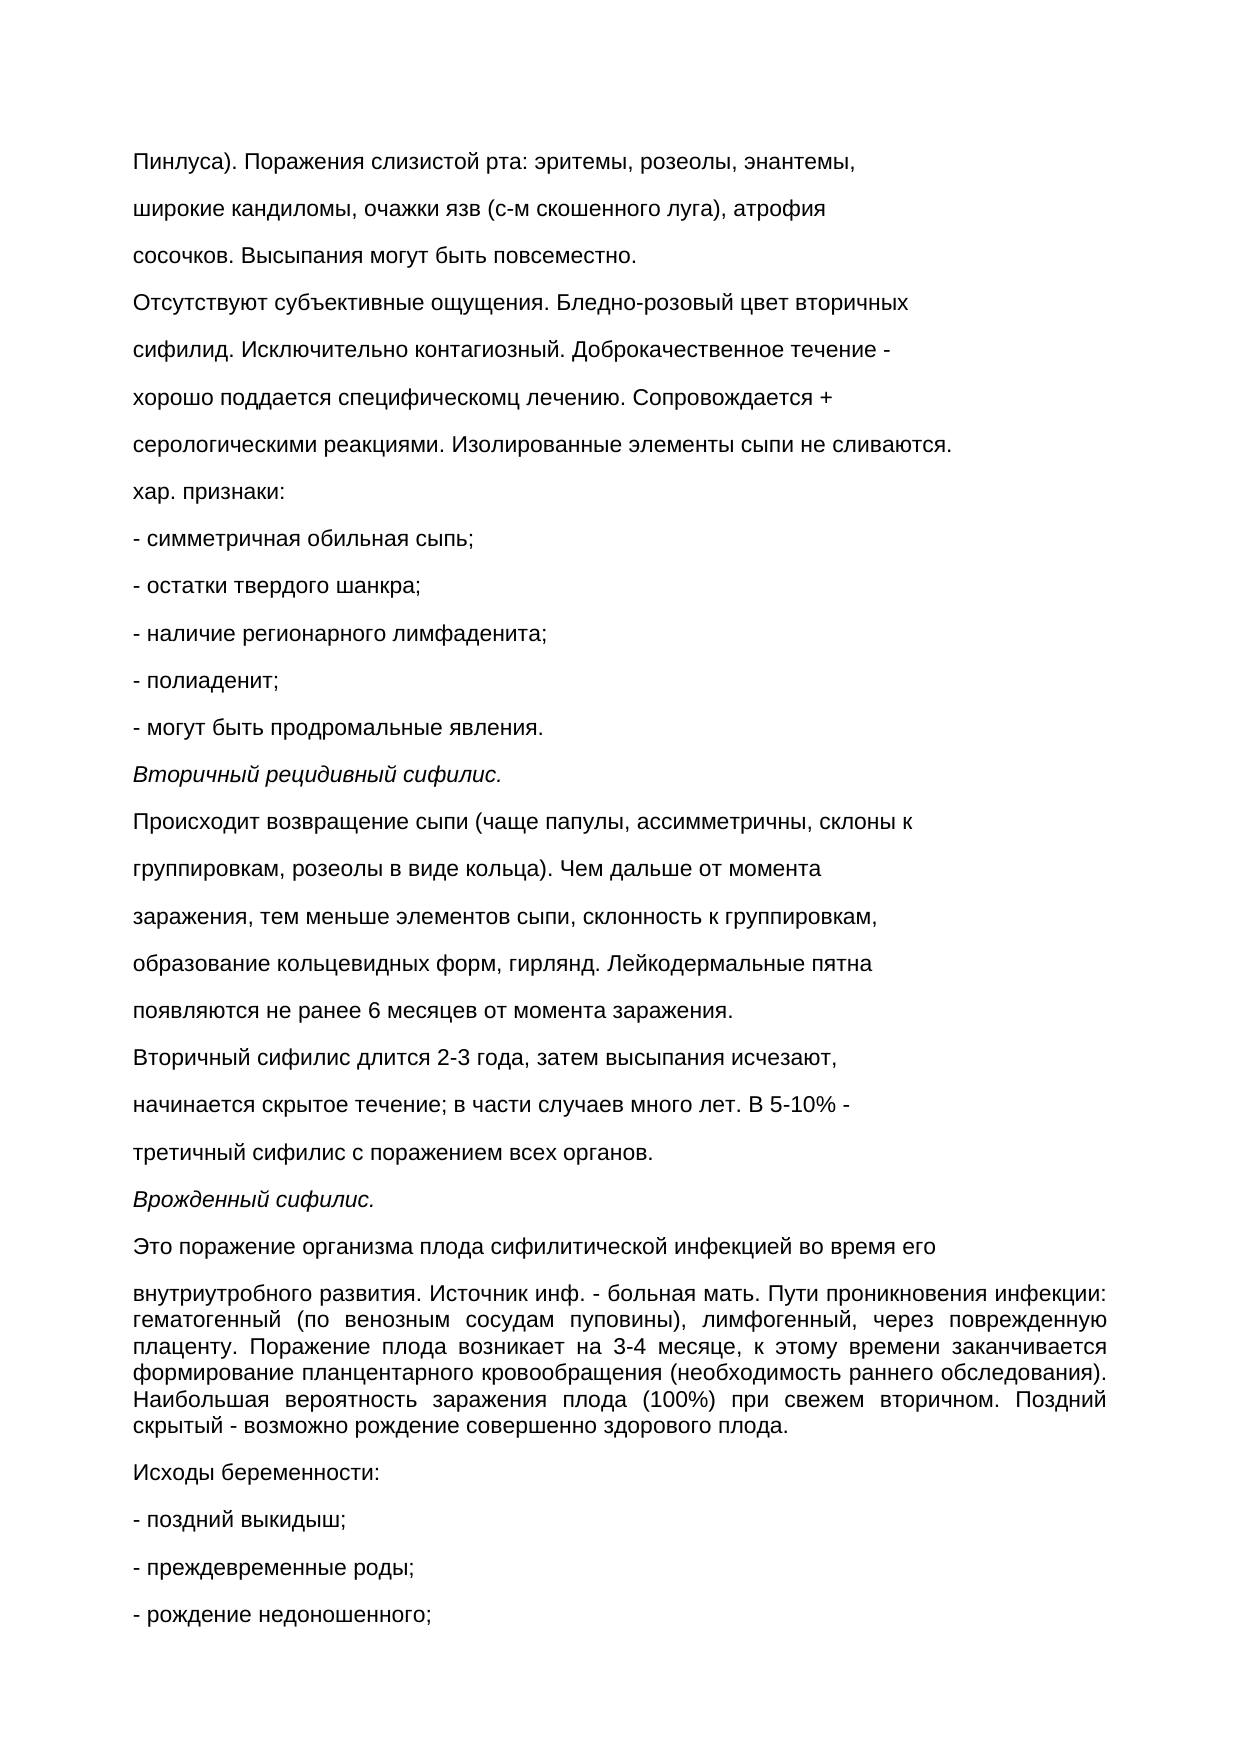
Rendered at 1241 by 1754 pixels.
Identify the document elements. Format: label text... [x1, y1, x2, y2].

text Пинлуса). Поражения слизистой рта: эритемы, розеолы, энантемы, [133, 148, 1108, 174]
text - могут быть продромальные явления. [133, 714, 1108, 740]
text Происходит возвращение сыпи (чаще папулы, ассимметричны, склоны к [133, 808, 1108, 834]
text хорошо поддается специфическомц лечению. Сопровождается + [133, 383, 1108, 410]
text сифилид. Исключительно контагиозный. Доброкачественное течение - [133, 336, 1108, 363]
text сосочков. Высыпания могут быть повсеместно. [133, 242, 1108, 268]
text - наличие регионарного лимфаденита; [133, 619, 1108, 646]
text Вторичный сифилис длится 2-3 года, затем высыпания исчезают, [133, 1044, 1108, 1071]
text Врожденный сифилис. [133, 1186, 1108, 1212]
text Отсутствуют субъективные ощущения. Бледно-розовый цвет вторичных [133, 289, 1108, 316]
text Исходы беременности: [133, 1459, 1108, 1485]
text третичный сифилис с поражением всех органов. [133, 1138, 1108, 1165]
text широкие кандиломы, очажки язв (с-м скошенного луга), атрофия [133, 195, 1108, 221]
text внутриутробного развития. Источник инф. - больная мать. Пути проникновения инфекции: гематогенный (по венозным сосудам пуповины), лимфогенный, через поврежденную плаценту. Поражение плода возникает на 3-4 месяце, к этому времени заканчивается формирование планцентарного кровообращения (необходимость раннего обследования). Наибольшая вероятность заражения плода (100%) при свежем вторичном. Поздний скрытый - возможно рождение совершенно здорового плода. [133, 1280, 1108, 1438]
text - преждевременные роды; [133, 1553, 1108, 1580]
text серологическими реакциями. Изолированные элементы сыпи не сливаются. [133, 431, 1108, 457]
text образование кольцевидных форм, гирлянд. Лейкодермальные пятна [133, 950, 1108, 976]
text - полиаденит; [133, 667, 1108, 693]
text группировкам, розеолы в виде кольца). Чем дальше от момента [133, 855, 1108, 882]
text - симметричная обильная сыпь; [133, 525, 1108, 551]
text начинается скрытое течение; в части случаев много лет. В 5-10% - [133, 1091, 1108, 1118]
text Вторичный рецидивный сифилис. [133, 761, 1108, 787]
text Это поражение организма плода сифилитической инфекцией во время его [133, 1233, 1108, 1259]
text заражения, тем меньше элементов сыпи, склонность к группировкам, [133, 903, 1108, 929]
text - рождение недоношенного; [133, 1601, 1108, 1627]
text - остатки твердого шанкра; [133, 572, 1108, 599]
text - поздний выкидыш; [133, 1506, 1108, 1533]
text хар. признаки: [133, 478, 1108, 504]
text появляются не ранее 6 месяцев от момента заражения. [133, 997, 1108, 1023]
